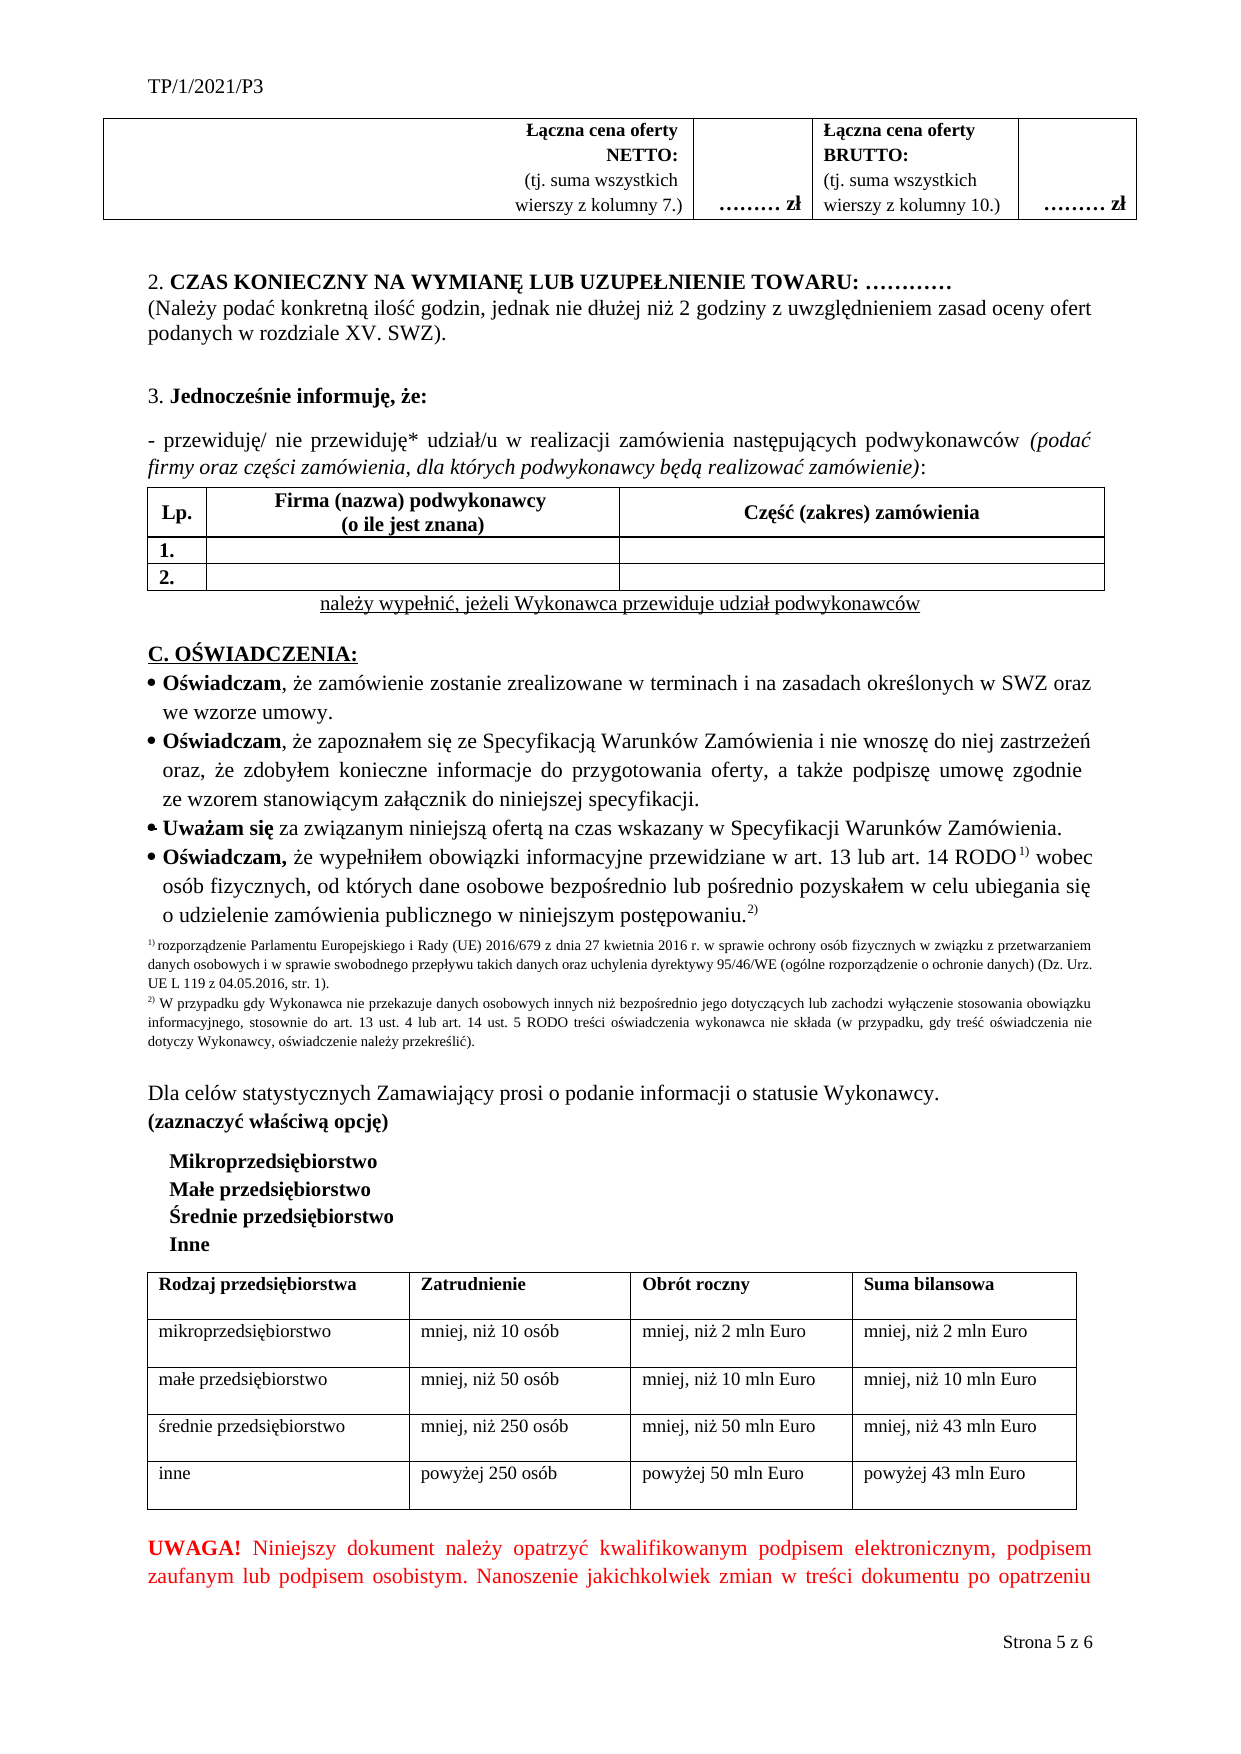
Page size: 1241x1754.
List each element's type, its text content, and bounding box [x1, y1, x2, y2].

text Mikroprzedsiębiorstwo [148, 1149, 1093, 1173]
table_cell mniej, niż 10 mln Euro [853, 1368, 1076, 1414]
table_cell Łączna cena oferty BRUTTO: (tj. suma wszystkich wierszy z kolumny 10.) [813, 119, 1018, 219]
text 2) W przypadku gdy Wykonawca nie przekazuje danych osobowych innych niż bezpośrednio jego dotyczących lub zachodzi wyłączenie stosowania obowiązku informacyjnego, stosownie do art. 13 ust. 4 lub art. 14 ust. 5 RODO treści oświadczenia wykonawca nie składa (w przypadku, gdy treść oświadczenia nie dotyczy Wykonawcy, oświadczenie należy przekreślić). [148, 994, 1093, 1050]
table_cell powyżej 250 osób [410, 1462, 630, 1508]
table_cell ……… zł [694, 119, 812, 219]
table_cell powyżej 43 mln Euro [853, 1462, 1076, 1508]
table_cell inne [148, 1462, 409, 1508]
table_cell ……… zł [1019, 119, 1136, 219]
table_header Część (zakres) zamówienia [620, 488, 1104, 536]
table_cell mikroprzedsiębiorstwo [148, 1320, 409, 1367]
table_cell Łączna cena oferty NETTO: (tj. suma wszystkich wierszy z kolumny 7.) [225, 119, 693, 219]
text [148, 1534, 1093, 1589]
text 2. CZAS KONIECZNY NA WYMIANĘ LUB UZUPEŁNIENIE TOWARU: ………… [148, 269, 1093, 294]
table_cell 1. [148, 538, 206, 563]
table_cell małe przedsiębiorstwo [148, 1368, 409, 1414]
table_header Lp. [148, 488, 206, 536]
table_cell [207, 564, 619, 590]
table_cell mniej, niż 250 osób [410, 1415, 630, 1461]
table_cell powyżej 50 mln Euro [631, 1462, 852, 1508]
table_header Suma bilansowa [853, 1273, 1076, 1319]
table_cell [620, 538, 1104, 563]
text Dla celów statystycznych Zamawiający prosi o podanie informacji o statusie Wykonawcy. [148, 1080, 1093, 1105]
list Uważam się za związanym niniejszą ofertą na czas wskazany w Specyfikacji Warunków Zamówienia. [148, 815, 1093, 840]
table_cell [207, 538, 619, 563]
table_cell mniej, niż 2 mln Euro [853, 1320, 1076, 1367]
list Oświadczam, że zapoznałem się ze Specyfikacją Warunków Zamówienia i nie wnoszę do niej zastrzeżeń oraz, że zdobyłem konieczne informacje do przygotowania oferty, a także podpiszę umowę zgodnie ze wzorem stanowiącym załącznik do niniejszej specyfikacji. [148, 728, 1093, 811]
list Oświadczam, że zamówienie zostanie zrealizowane w terminach i na zasadach określonych w SWZ oraz we wzorze umowy. [148, 670, 1093, 724]
table_cell mniej, niż 10 mln Euro [631, 1368, 852, 1414]
table_cell 2. [148, 564, 206, 590]
table_cell mniej, niż 2 mln Euro [631, 1320, 852, 1367]
table_cell mniej, niż 10 osób [410, 1320, 630, 1367]
text należy wypełnić, jeżeli Wykonawca przewiduje udział podwykonawców [148, 591, 1093, 615]
text 3. Jednocześnie informuję, że: [148, 383, 1093, 408]
table_cell mniej, niż 50 mln Euro [631, 1415, 852, 1461]
list Oświadczam, że wypełniłem obowiązki informacyjne przewidziane w art. 13 lub art. 14 RODO1) wobec osób fizycznych, od których dane osobowe bezpośrednio lub pośrednio pozyskałem w celu ubiegania się o udzielenie zamówienia publicznego w niniejszym postępowaniu.2) [148, 844, 1093, 927]
text Inne [148, 1232, 1093, 1256]
text C. OŚWIADCZENIA: [148, 641, 1093, 666]
text - przewiduję/ nie przewiduję* udział/u w realizacji zamówienia następujących podwykonawców (podać firmy oraz części zamówienia, dla których podwykonawcy będą realizować zamówienie): [148, 427, 1093, 479]
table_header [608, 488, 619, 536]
table_cell średnie przedsiębiorstwo [148, 1415, 409, 1461]
text Średnie przedsiębiorstwo [148, 1204, 1093, 1228]
text (zaznaczyć właściwą opcję) [148, 1109, 1093, 1133]
text 1) rozporządzenie Parlamentu Europejskiego i Rady (UE) 2016/679 z dnia 27 kwietnia 2016 r. w sprawie ochrony osób fizycznych w związku z przetwarzaniem danych osobowych i w sprawie swobodnego przepływu takich danych oraz uchylenia dyrektywy 95/46/WE (ogólne rozporządzenie o ochronie danych) (Dz. Urz. UE L 119 z 04.05.2016, str. 1). [148, 937, 1093, 992]
table_header Obrót roczny [631, 1273, 852, 1319]
table_cell [104, 119, 225, 219]
table_cell [620, 564, 1104, 590]
table_cell mniej, niż 50 osób [410, 1368, 630, 1414]
table_cell mniej, niż 43 mln Euro [853, 1415, 1076, 1461]
table_header Rodzaj przedsiębiorstwa [148, 1273, 409, 1319]
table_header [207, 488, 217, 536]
table_header Zatrudnienie [410, 1273, 630, 1319]
text Małe przedsiębiorstwo [148, 1177, 1093, 1201]
text (Należy podać konkretną ilość godzin, jednak nie dłużej niż 2 godziny z uwzględnieniem zasad oceny ofert podanych w rozdziale XV. SWZ). [148, 294, 1093, 345]
